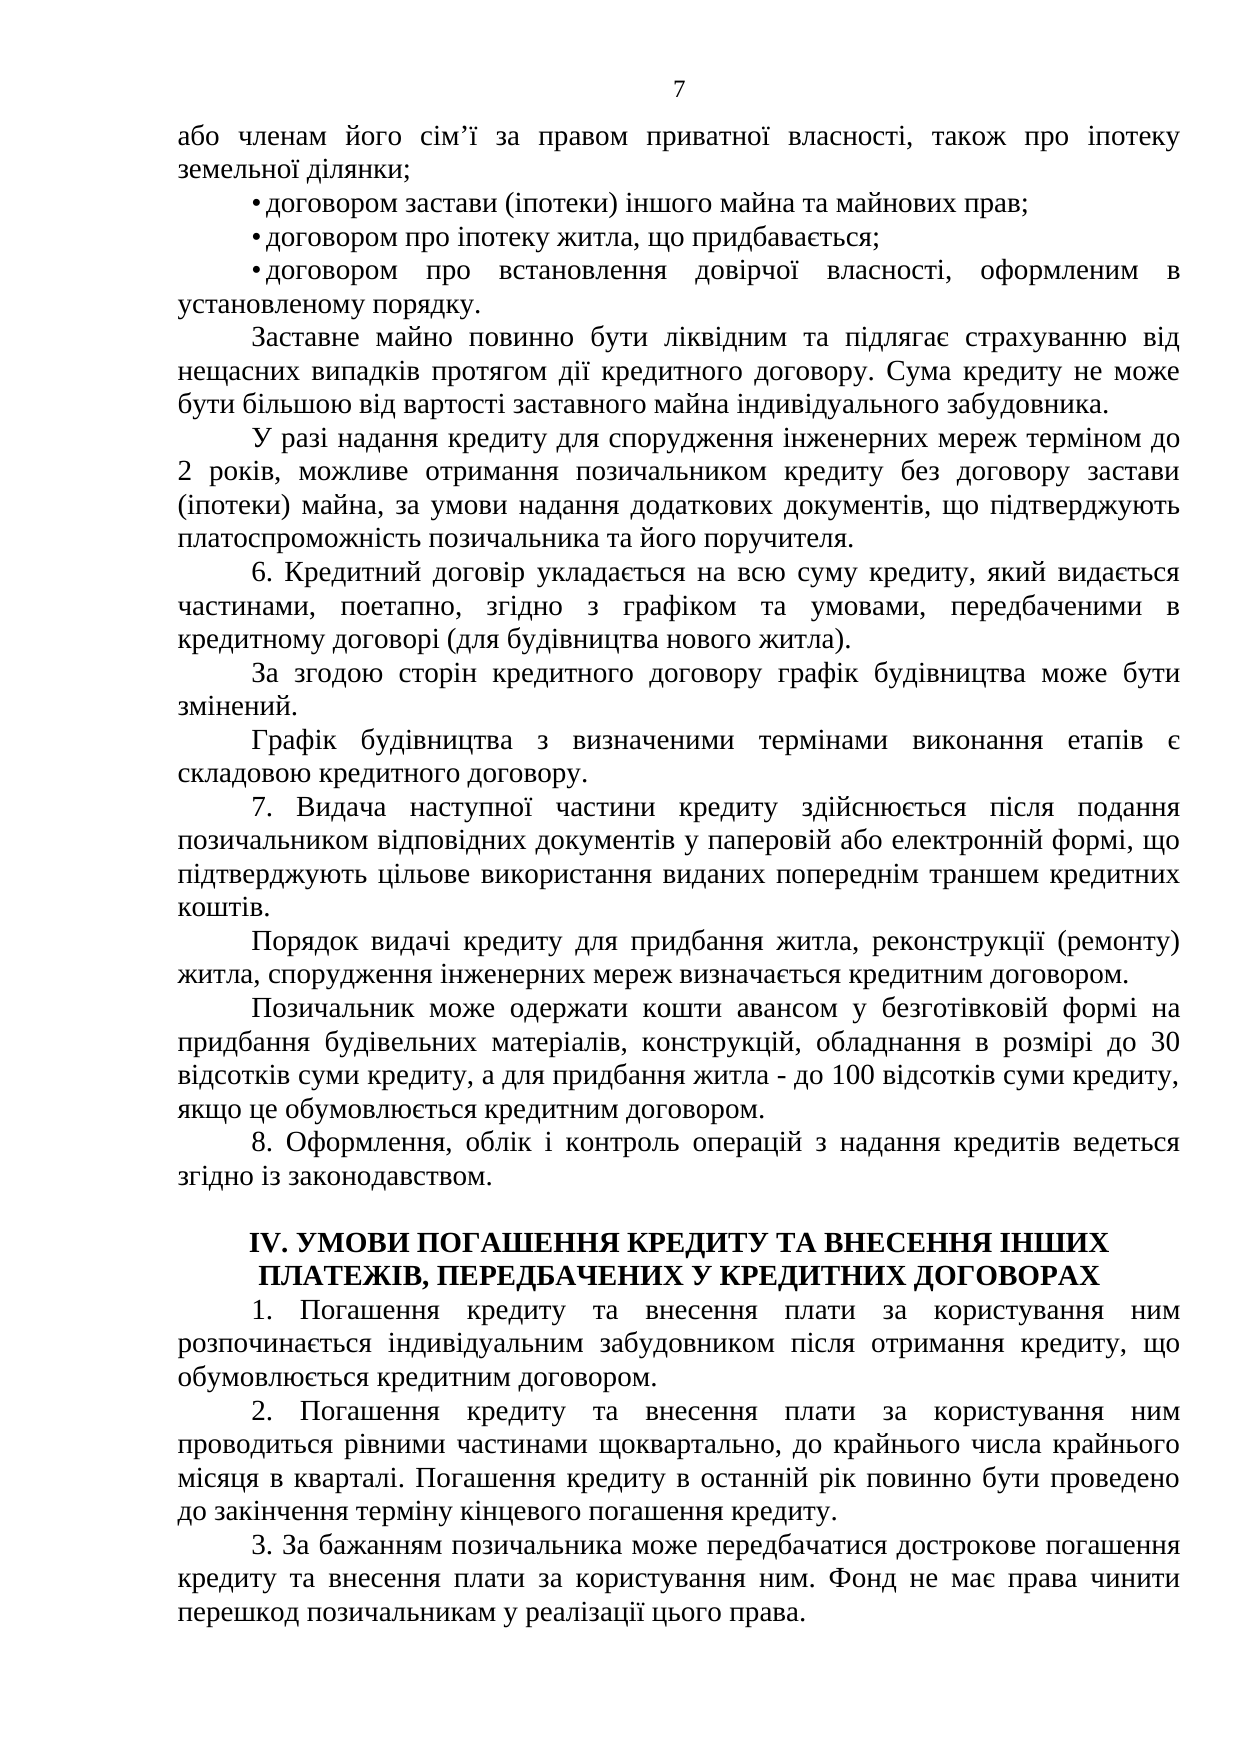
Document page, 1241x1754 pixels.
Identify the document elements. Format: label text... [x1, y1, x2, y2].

text IV. УМОВИ ПОГАШЕННЯ КРЕДИТУ ТА ВНЕСЕННЯ ІНШИХ ПЛАТЕЖІВ, ПЕРЕДБАЧЕНИХ У КРЕДИТНИХ ДОГОВОРАХ [177, 1225, 1181, 1292]
text • договором застави (іпотеки) іншого майна та майнових прав; [177, 185, 1181, 219]
text Заставне майно повинно бути ліквідним та підлягає страхуванню від нещасних випадків протягом дії кредитного договору. Сума кредиту не може бути більшою від вартості заставного майна індивідуального забудовника. [177, 319, 1181, 420]
text У разі надання кредиту для спорудження інженерних мереж терміном до 2 років, можливе отримання позичальником кредиту без договору застави (іпотеки) майна, за умови надання додаткових документів, що підтверджують платоспроможність позичальника та його поручителя. [177, 420, 1181, 554]
text • договором про іпотеку житла, що придбавається; [177, 219, 1181, 252]
text 6. Кредитний договір укладається на всю суму кредиту, який видається частинами, поетапно, згідно з графіком та умовами, передбаченими в кредитному договорі (для будівництва нового житла). [177, 554, 1181, 655]
text За згодою сторін кредитного договору графік будівництва може бути змінений. [177, 655, 1181, 722]
text Позичальник може одержати кошти авансом у безготівковій формі на придбання будівельних матеріалів, конструкцій, обладнання в розмірі до 30 відсотків суми кредиту, а для придбання житла - до 100 відсотків суми кредиту, якщо це обумовлюється кредитним договором. [177, 990, 1181, 1124]
text Порядок видачі кредиту для придбання житла, реконструкції (ремонту) житла, спорудження інженерних мереж визначається кредитним договором. [177, 923, 1181, 990]
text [177, 118, 1181, 185]
text • договором про встановлення довірчої власності, оформленим в установленому порядку. [177, 252, 1181, 319]
text 7. Видача наступної частини кредиту здійснюється після подання позичальником відповідних документів у паперовій або електронній формі, що підтверджують цільове використання виданих попереднім траншем кредитних коштів. [177, 789, 1181, 923]
text Графік будівництва з визначеними термінами виконання етапів є складовою кредитного договору. [177, 722, 1181, 789]
text 1. Погашення кредиту та внесення плати за користування ним розпочинається індивідуальним забудовником після отримання кредиту, що обумовлюється кредитним договором. [177, 1292, 1181, 1393]
text 3. За бажанням позичальника може передбачатися дострокове погашення кредиту та внесення плати за користування ним. Фонд не має права чинити перешкод позичальникам у реалізації цього права. [177, 1527, 1181, 1627]
text 8. Оформлення, облік і контроль операцій з надання кредитів ведеться згідно із законодавством. [177, 1124, 1181, 1191]
text 2. Погашення кредиту та внесення плати за користування ним проводиться рівними частинами щоквартально, до крайнього числа крайнього місяця в кварталі. Погашення кредиту в останній рік повинно бути проведено до закінчення терміну кінцевого погашення кредиту. [177, 1393, 1181, 1527]
